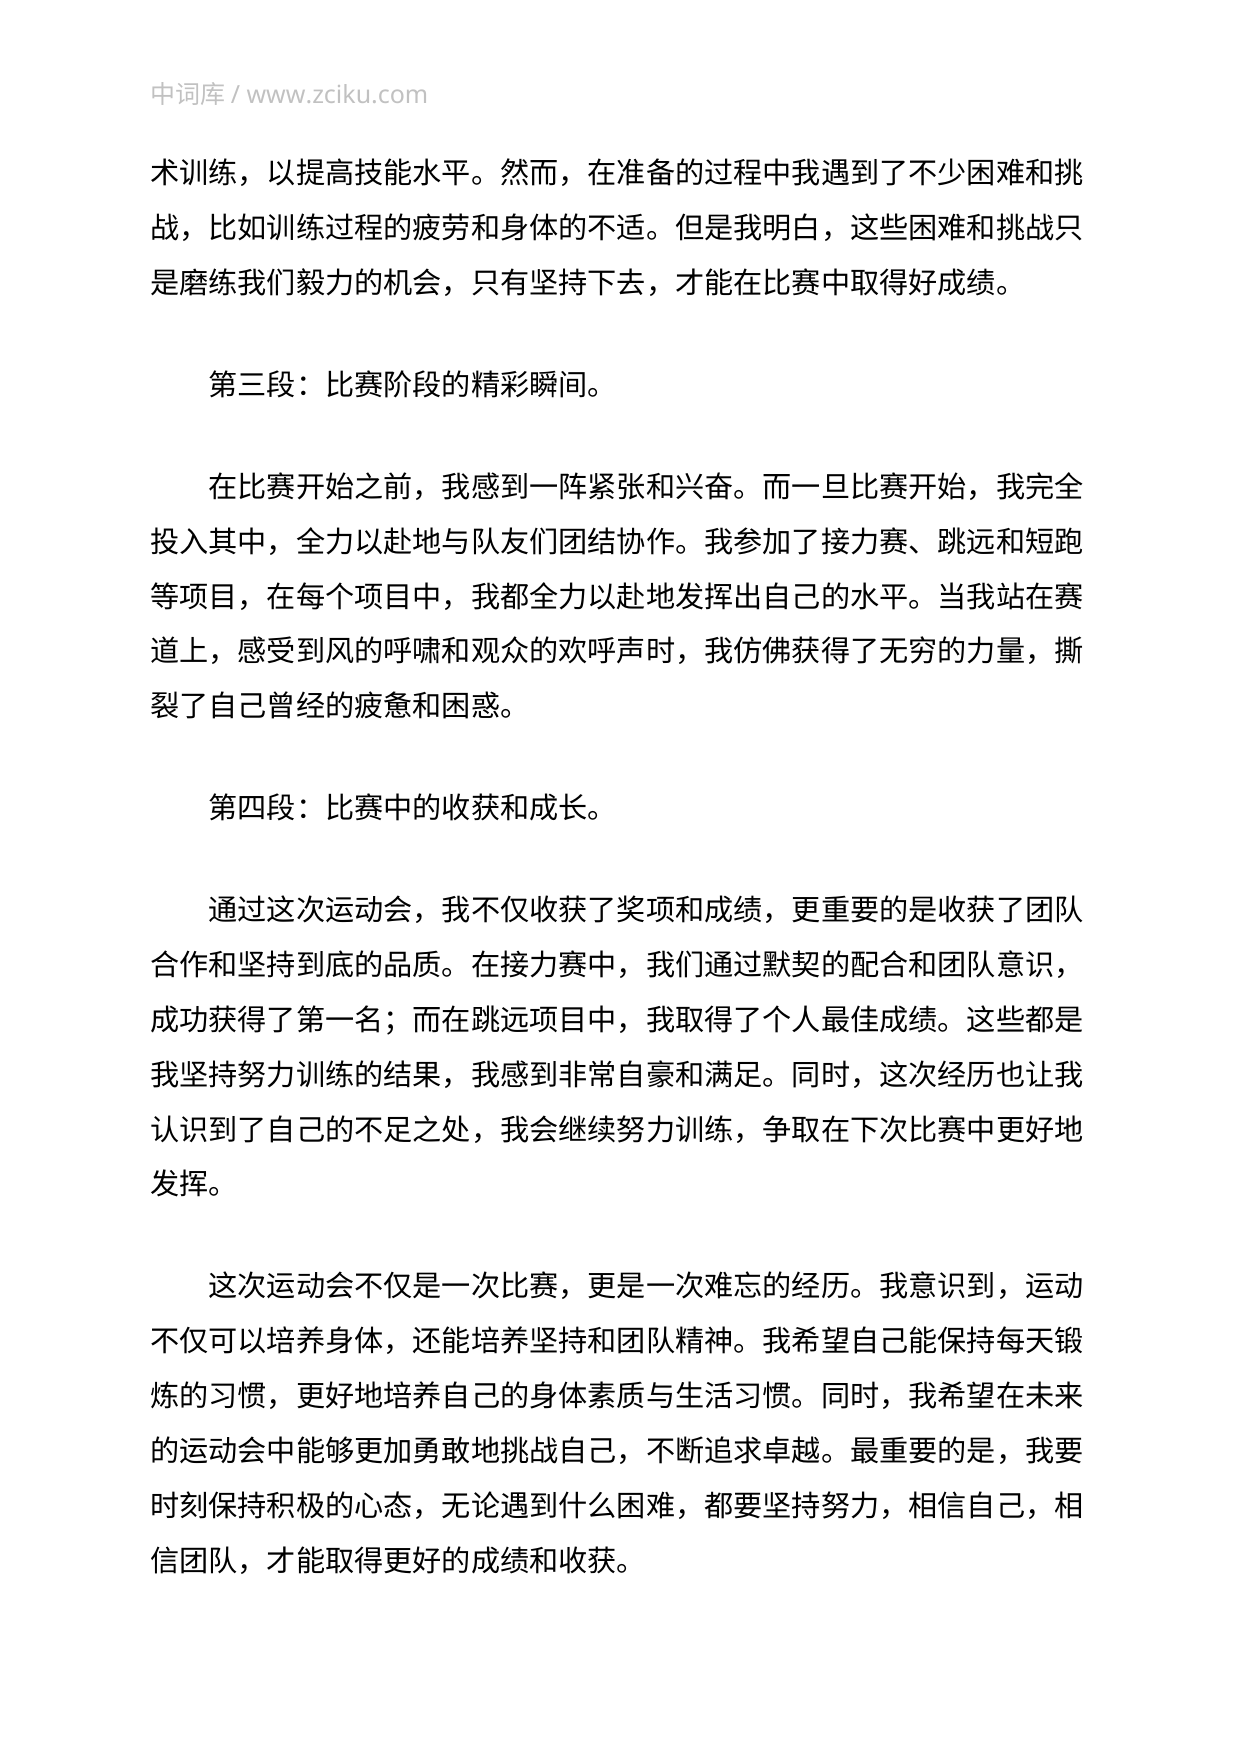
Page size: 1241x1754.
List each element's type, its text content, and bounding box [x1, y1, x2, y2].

text 这次运动会不仅是一次比赛，更是一次难忘的经历。我意识到，运动不仅可以培养身体，还能培养坚持和团队精神。我希望自己能保持每天锻炼的习惯，更好地培养自己的身体素质与生活习惯。同时，我希望在未来的运动会中能够更加勇敢地挑战自己，不断追求卓越。最重要的是，我要时刻保持积极的心态，无论遇到什么困难，都要坚持努力，相信自己，相信团队，才能取得更好的成绩和收获。 [150, 1263, 1090, 1579]
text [150, 150, 1090, 302]
text 第三段：比赛阶段的精彩瞬间。 [150, 362, 1090, 404]
text 第四段：比赛中的收获和成长。 [150, 785, 1090, 827]
text 通过这次运动会，我不仅收获了奖项和成绩，更重要的是收获了团队合作和坚持到底的品质。在接力赛中，我们通过默契的配合和团队意识，成功获得了第一名；而在跳远项目中，我取得了个人最佳成绩。这些都是我坚持努力训练的结果，我感到非常自豪和满足。同时，这次经历也让我认识到了自己的不足之处，我会继续努力训练，争取在下次比赛中更好地发挥。 [150, 886, 1090, 1203]
text 在比赛开始之前，我感到一阵紧张和兴奋。而一旦比赛开始，我完全投入其中，全力以赴地与队友们团结协作。我参加了接力赛、跳远和短跑等项目，在每个项目中，我都全力以赴地发挥出自己的水平。当我站在赛道上，感受到风的呼啸和观众的欢呼声时，我仿佛获得了无穷的力量，撕裂了自己曾经的疲惫和困惑。 [150, 463, 1090, 725]
